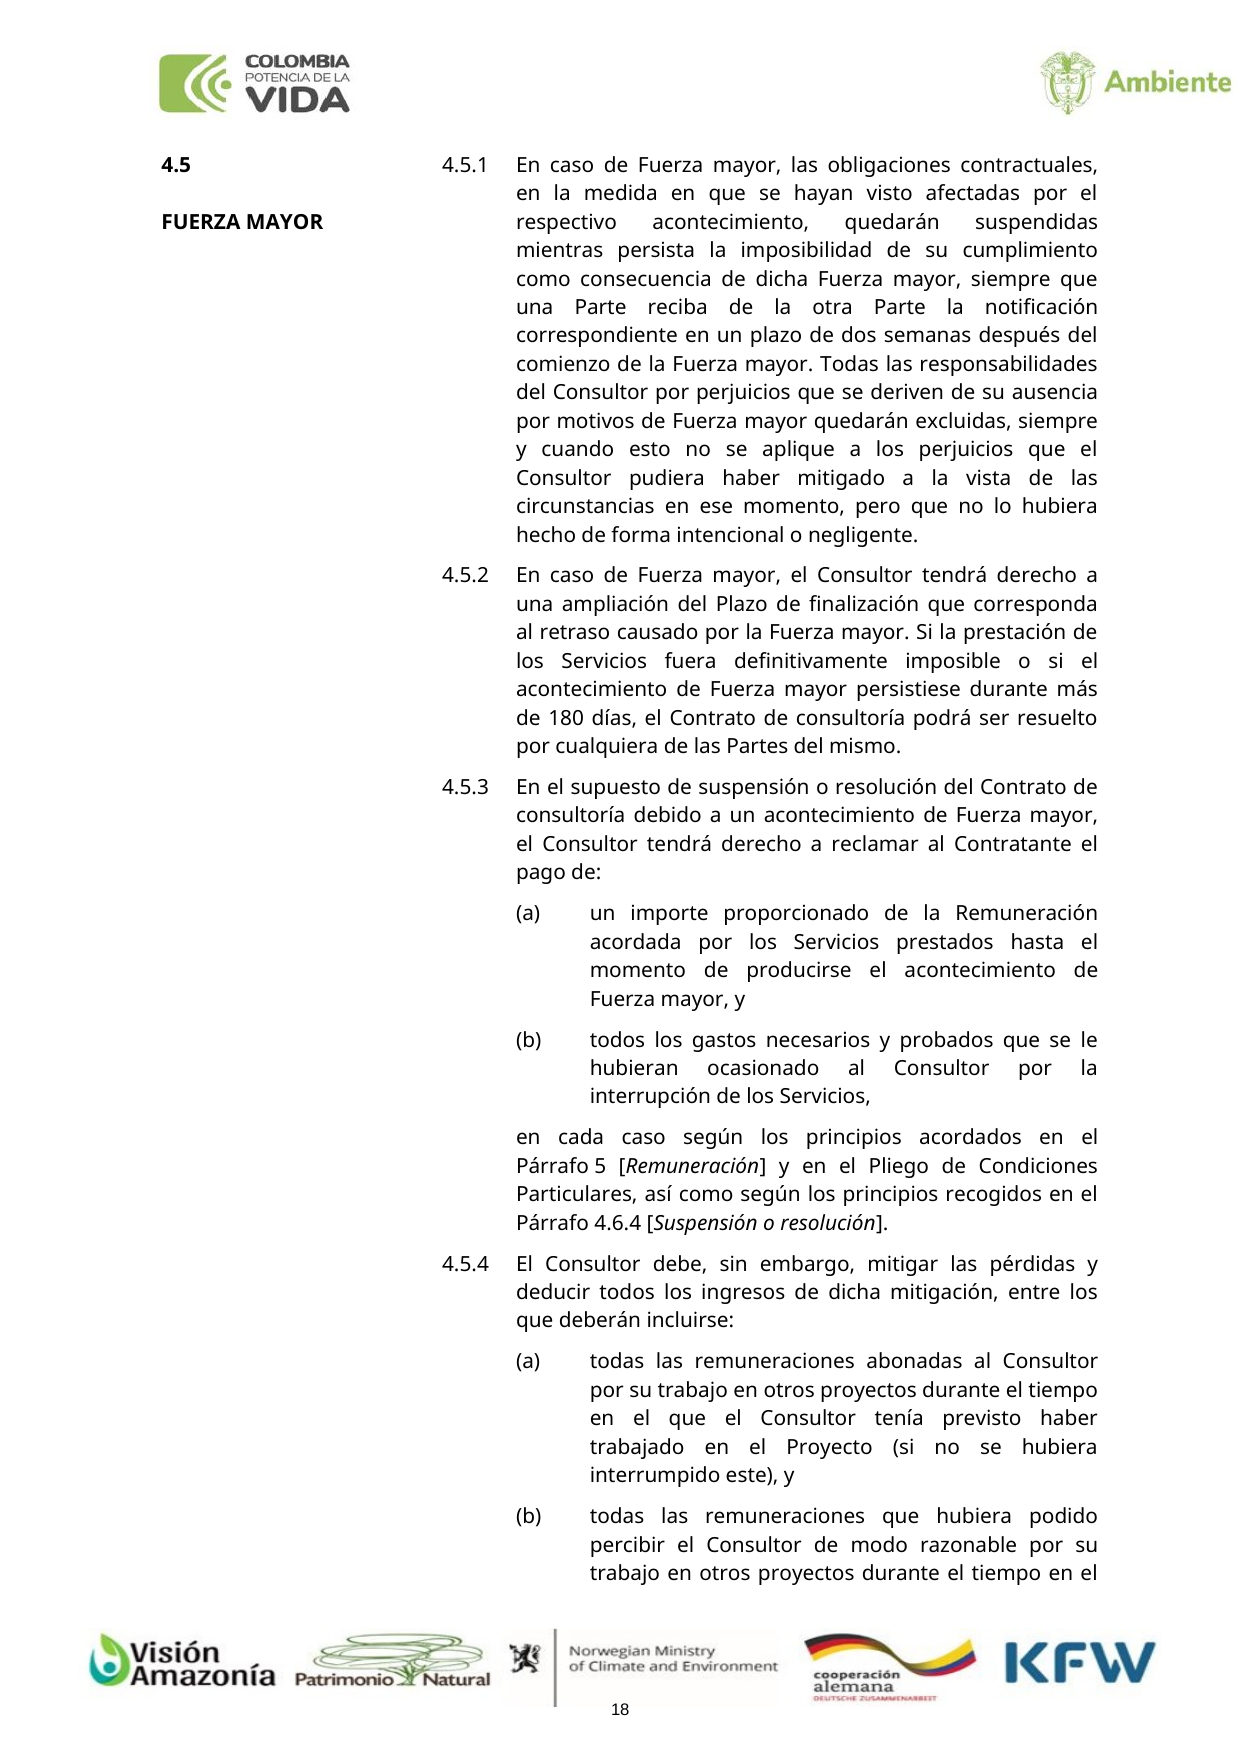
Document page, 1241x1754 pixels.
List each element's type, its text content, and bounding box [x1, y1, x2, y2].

picture [149, 46, 1240, 121]
table_cell FUERZA MAYOR [150, 150, 427, 1587]
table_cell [427, 150, 1110, 1587]
picture [78, 1628, 1162, 1707]
